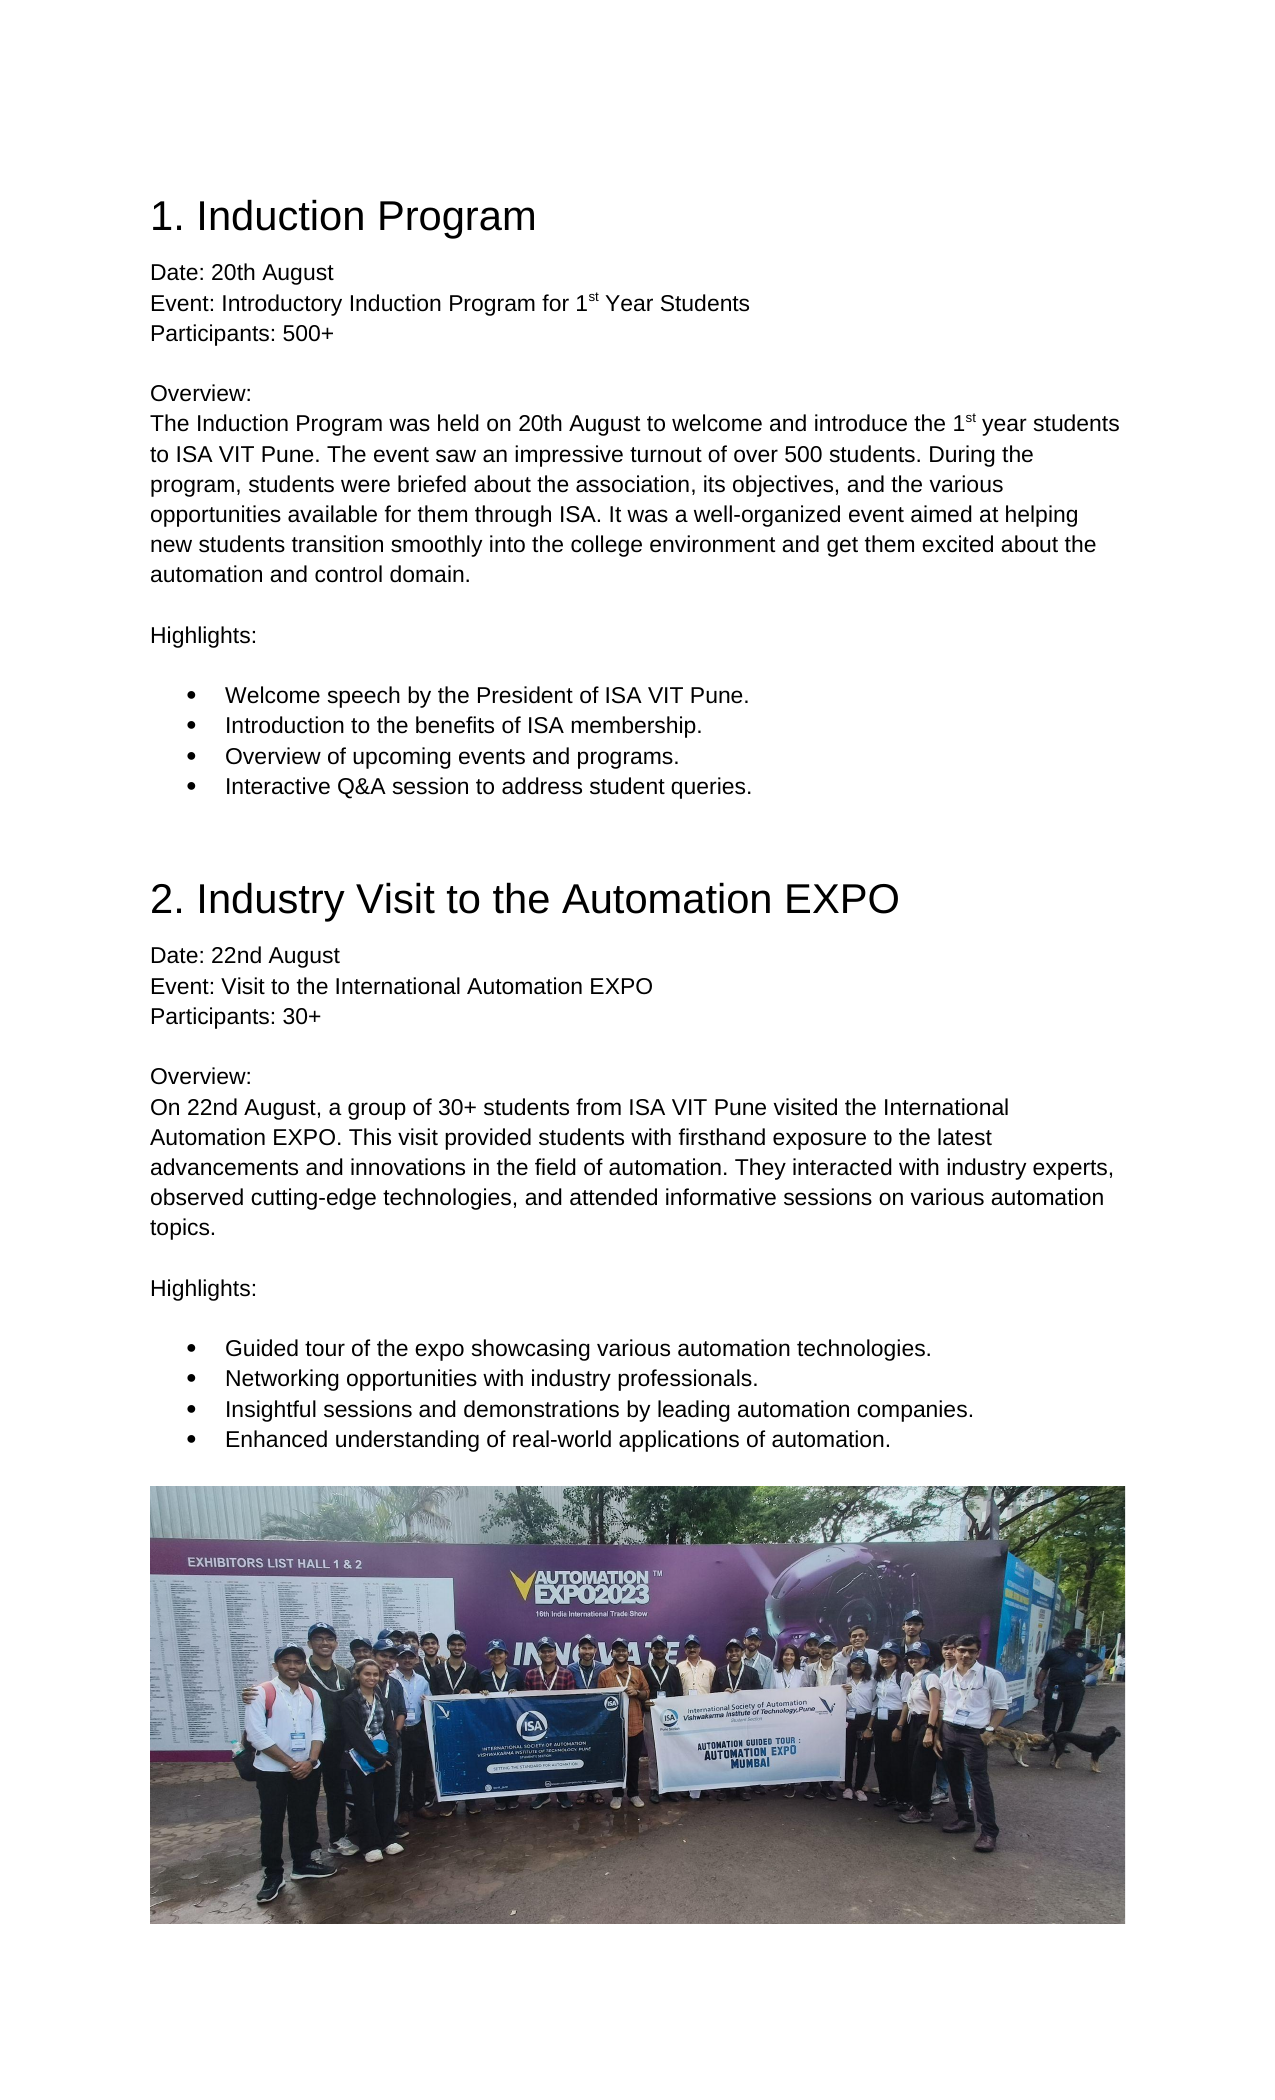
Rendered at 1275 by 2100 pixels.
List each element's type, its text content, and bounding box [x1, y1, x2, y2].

text The Induction Program was held on 20th August to welcome and introduce the 1st year students to ISA VIT Pune. The event saw an impressive turnout of over 500 students. During the program, students were briefed about the association, its objectives, and the various opportunities available for them through ISA. It was a well-organized event aimed at helping new students transition smoothly into the college environment and get them excited about the automation and control domain. [150, 410, 1125, 588]
text Highlights: [150, 622, 1125, 648]
picture [150, 1486, 1125, 1924]
list Overview of upcoming events and programs. [187, 743, 1125, 769]
text Participants: 30+ [150, 1003, 1125, 1029]
subtitle 2. Industry Visit to the Automation EXPO [150, 875, 1125, 923]
text Overview: [150, 380, 1125, 406]
text On 22nd August, a group of 30+ students from ISA VIT Pune visited the International Automation EXPO. This visit provided students with firsthand exposure to the latest advancements and innovations in the field of automation. They interacted with industry experts, observed cutting-edge technologies, and attended informative sessions on various automation topics. [150, 1093, 1125, 1241]
text Date: 22nd August [150, 942, 1125, 969]
text Highlights: [150, 1275, 1125, 1301]
text Date: 20th August [150, 259, 1125, 286]
list Welcome speech by the President of ISA VIT Pune. [187, 682, 1125, 708]
subtitle 1. Induction Program [150, 192, 1125, 239]
text Overview: [150, 1063, 1125, 1090]
list Networking opportunities with industry professionals. [187, 1365, 1125, 1392]
text Participants: 500+ [150, 320, 1125, 346]
list Insightful sessions and demonstrations by leading automation companies. [187, 1396, 1125, 1422]
text Event: Visit to the International Automation EXPO [150, 973, 1125, 999]
list Interactive Q&A session to address student queries. [187, 773, 1125, 799]
list Enhanced understanding of real-world applications of automation. [187, 1426, 1125, 1452]
text Event: Introductory Induction Program for 1st Year Students [150, 289, 1125, 316]
list Guided tour of the expo showcasing various automation technologies. [187, 1335, 1125, 1362]
list Introduction to the benefits of ISA membership. [187, 712, 1125, 739]
